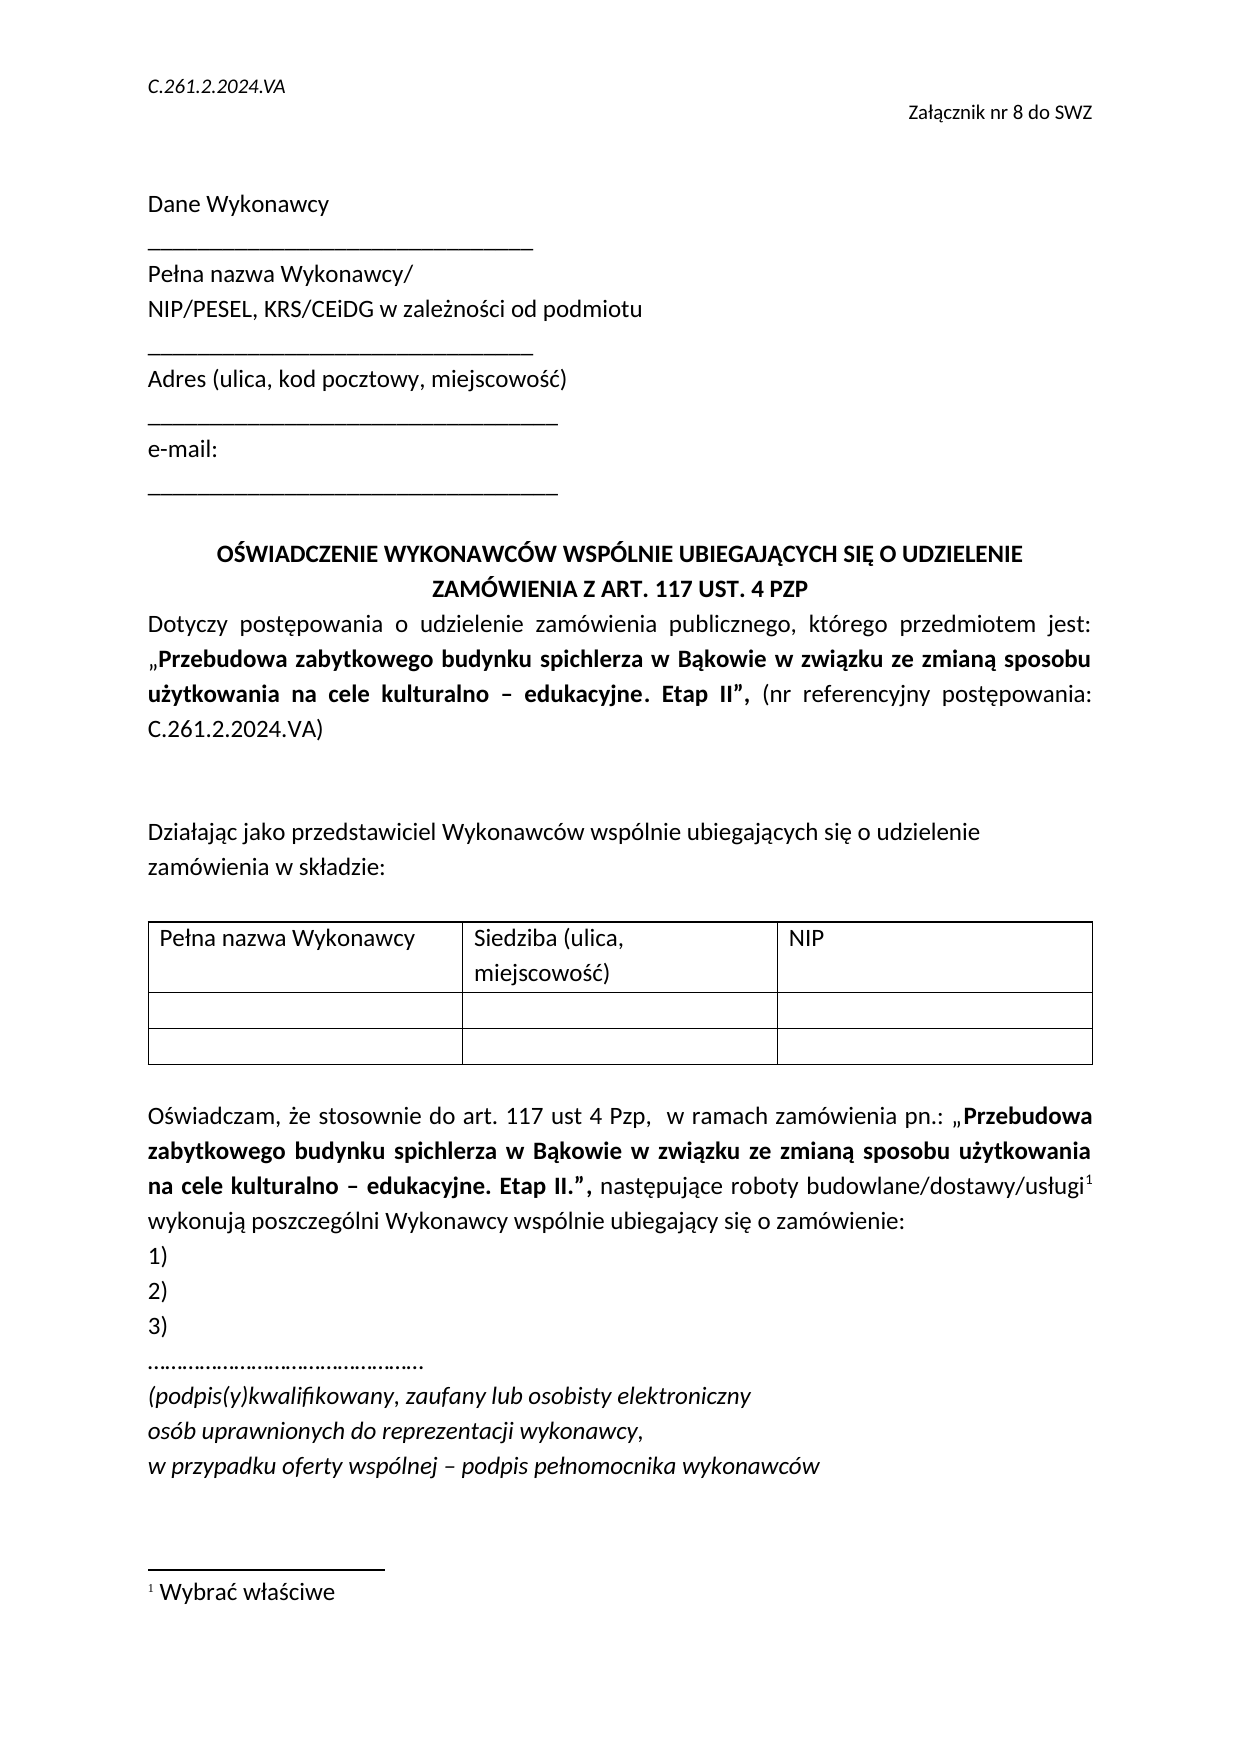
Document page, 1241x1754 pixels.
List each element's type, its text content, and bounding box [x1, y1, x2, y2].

text _________________________________ [148, 468, 1093, 499]
text 1) [148, 1240, 1093, 1270]
text Pełna nazwa Wykonawcy/ [148, 258, 1093, 289]
table_header Pełna nazwa Wykonawcy [149, 923, 462, 992]
table_cell [463, 993, 777, 1028]
table_cell [149, 1029, 462, 1064]
table_header Siedziba (ulica, miejscowość) [463, 923, 777, 992]
table_cell [149, 993, 462, 1028]
text osób uprawnionych do reprezentacji wykonawcy, [148, 1415, 1093, 1445]
text 3) [148, 1310, 1093, 1340]
text Działając jako przedstawiciel Wykonawców wspólnie ubiegających się o udzielenie zamówienia w składzie: [148, 816, 1093, 882]
text _______________________________ [148, 328, 1093, 359]
text ………………………………………… [148, 1345, 1093, 1375]
text OŚWIADCZENIE WYKONAWCÓW WSPÓLNIE UBIEGAJĄCYCH SIĘ O UDZIELENIE ZAMÓWIENIA Z ART. 117 UST. 4 PZP [148, 538, 1093, 604]
text e-mail: [148, 433, 1093, 464]
table_cell [778, 1029, 1092, 1064]
text w przypadku oferty wspólnej – podpis pełnomocnika wykonawców [148, 1450, 1093, 1480]
text Dotyczy postępowania o udzielenie zamówienia publicznego, którego przedmiotem jest: „Przebudowa zabytkowego budynku spichlerza w Bąkowie w związku ze zmianą sposobu użytkowania na cele kulturalno – edukacyjne. Etap II”, (nr referencyjny postępowania: C.261.2.2024.VA) [148, 608, 1093, 744]
table_cell [778, 993, 1092, 1028]
text 2) [148, 1275, 1093, 1305]
text Oświadczam, że stosownie do art. 117 ust 4 Pzp, w ramach zamówienia pn.: „Przebudowa zabytkowego budynku spichlerza w Bąkowie w związku ze zmianą sposobu użytkowania na cele kulturalno – edukacyjne. Etap II.”, następujące roboty budowlane/dostawy/usługi wykonują poszczególni Wykonawcy wspólnie ubiegający się o zamówienie: [148, 1100, 1093, 1235]
text Dane Wykonawcy [148, 188, 1093, 219]
table_cell [463, 1029, 777, 1064]
text _______________________________ [148, 223, 1093, 254]
text NIP/PESEL, KRS/CEiDG w zależności od podmiotu [148, 293, 1093, 324]
text (podpis(y)kwalifikowany, zaufany lub osobisty elektroniczny [148, 1380, 1093, 1410]
text _________________________________ [148, 398, 1093, 429]
table_header NIP [778, 923, 1092, 992]
text Adres (ulica, kod pocztowy, miejscowość) [148, 363, 1093, 394]
